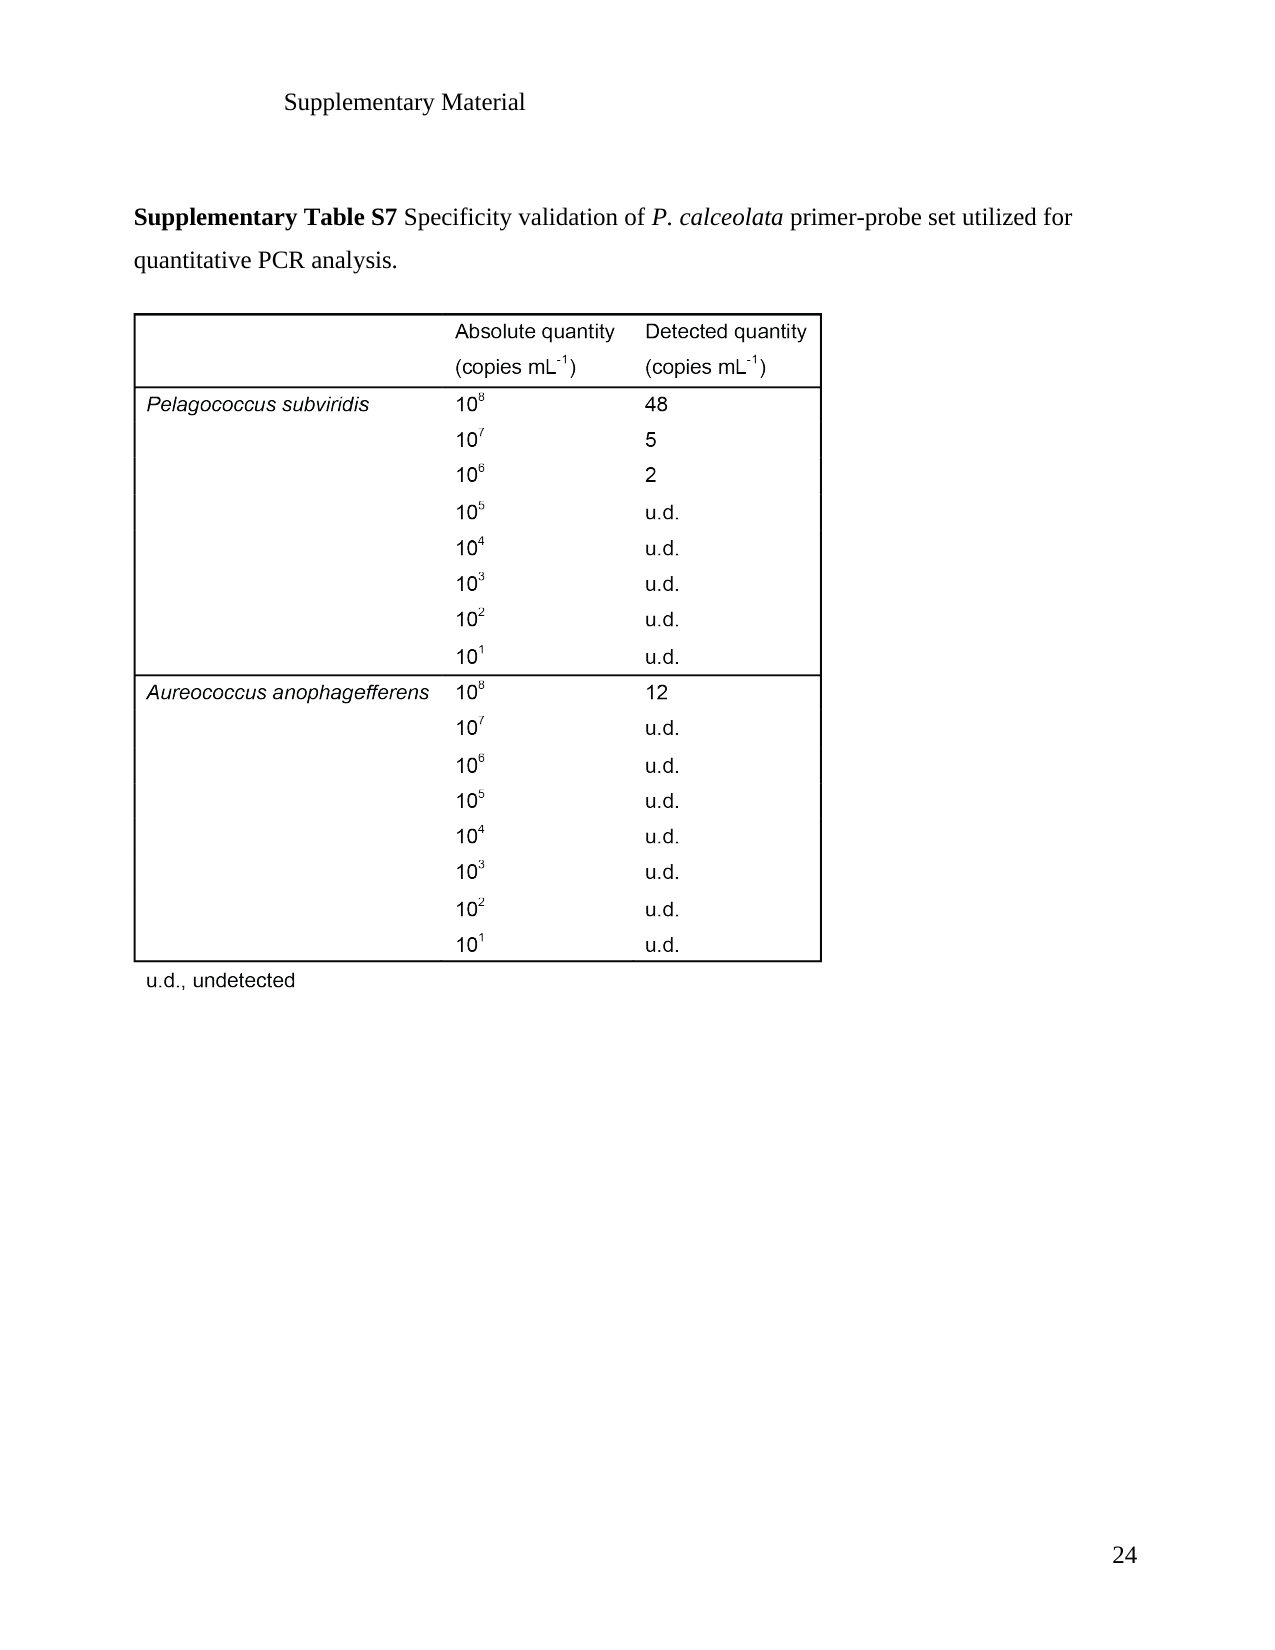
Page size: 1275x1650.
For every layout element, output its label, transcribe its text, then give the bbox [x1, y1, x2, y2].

picture [133, 313, 822, 994]
text Supplementary Table S7 Specificity validation of P. calceolata primer-probe set utilized for quantitative PCR analysis. [133, 202, 1152, 274]
